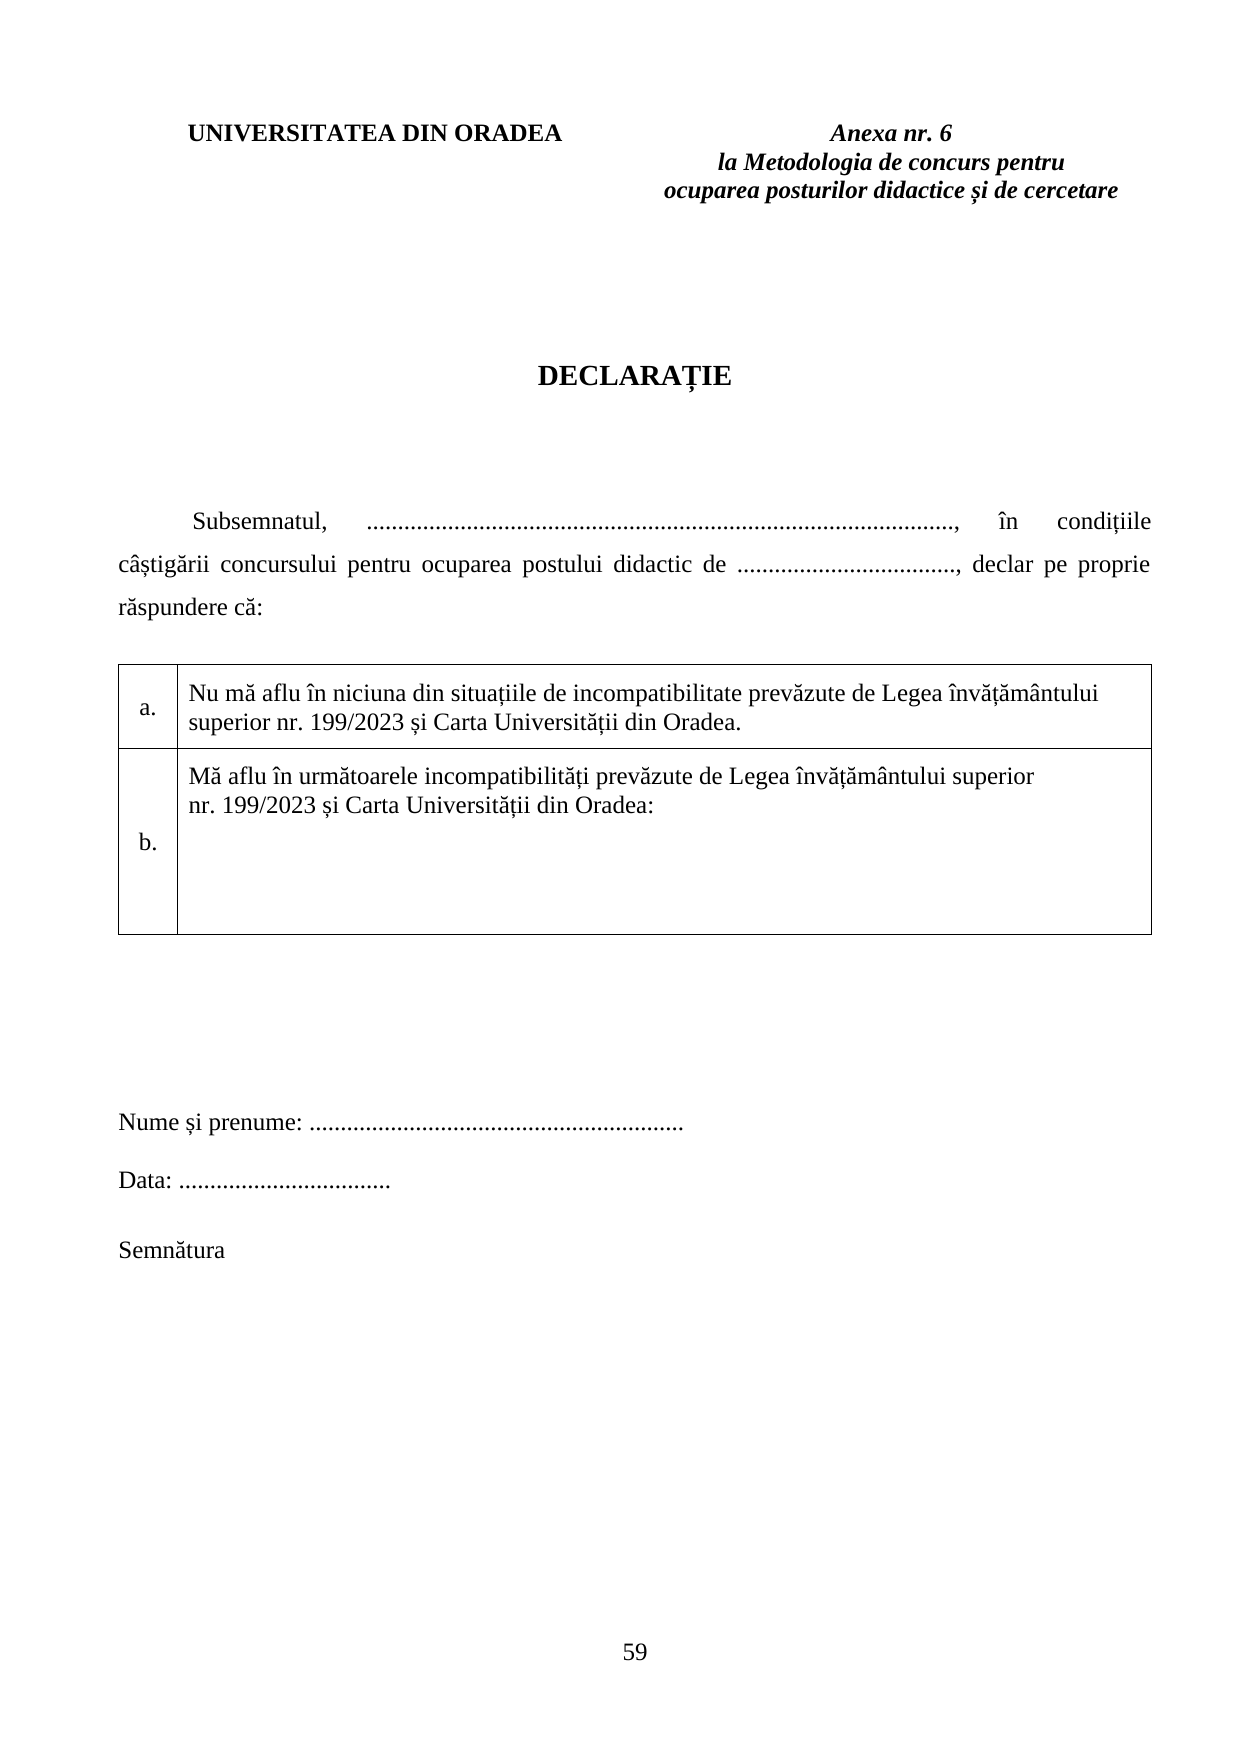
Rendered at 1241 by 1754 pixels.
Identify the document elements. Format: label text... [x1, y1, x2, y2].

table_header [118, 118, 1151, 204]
text Semnătura [118, 1235, 1152, 1264]
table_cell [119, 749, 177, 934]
text Data: .................................. [118, 1165, 1152, 1194]
text Nume și prenume: ............................................................ [118, 1107, 1152, 1136]
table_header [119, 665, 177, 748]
text Subsemnatul, .............................................................................................., în condițiile câștigării concursului pentru ocuparea postului didactic de ..................................., declar pe proprie răspundere că: [118, 506, 1152, 621]
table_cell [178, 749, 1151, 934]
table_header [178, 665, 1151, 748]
text DECLARAȚIE [118, 358, 1152, 391]
